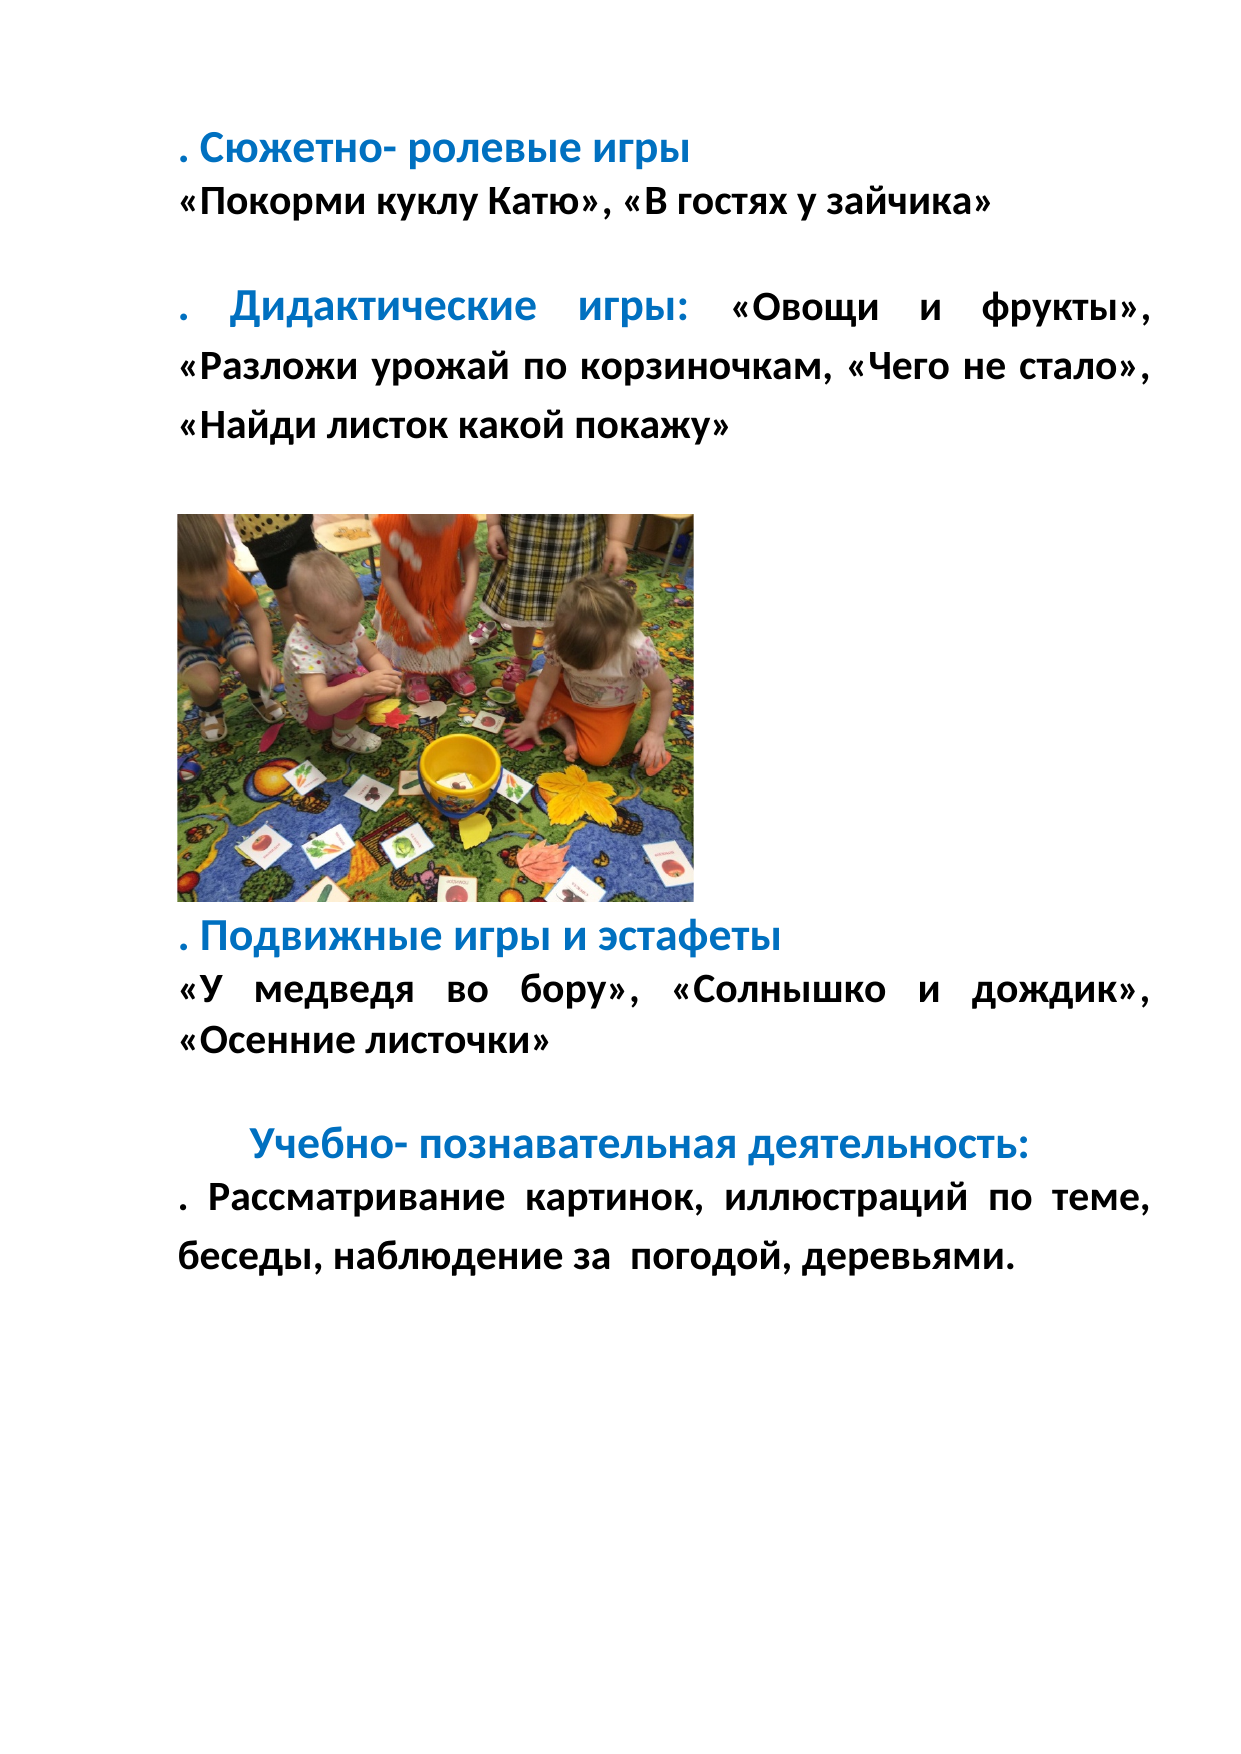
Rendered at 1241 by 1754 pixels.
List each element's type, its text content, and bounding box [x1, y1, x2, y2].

text . Рассматривание картинок, иллюстраций по теме, беседы, наблюдение за погодой, деревьями. [177, 1170, 1152, 1279]
text Учебно- познавательная деятельность: [177, 1114, 1152, 1170]
picture [177, 514, 694, 902]
text . Дидактические игры: «Овощи и фрукты», «Разложи урожай по корзиночкам, «Чего не стало», «Найди листок какой покажу» [177, 276, 1152, 448]
text . Подвижные игры и эстафеты [177, 906, 1152, 962]
text «У медведя во бору», «Солнышко и дождик», «Осенние листочки» [177, 962, 1152, 1063]
text . Сюжетно- ролевые игры [177, 118, 1152, 174]
text «Покорми куклу Катю», «В гостях у зайчика» [177, 174, 1152, 225]
